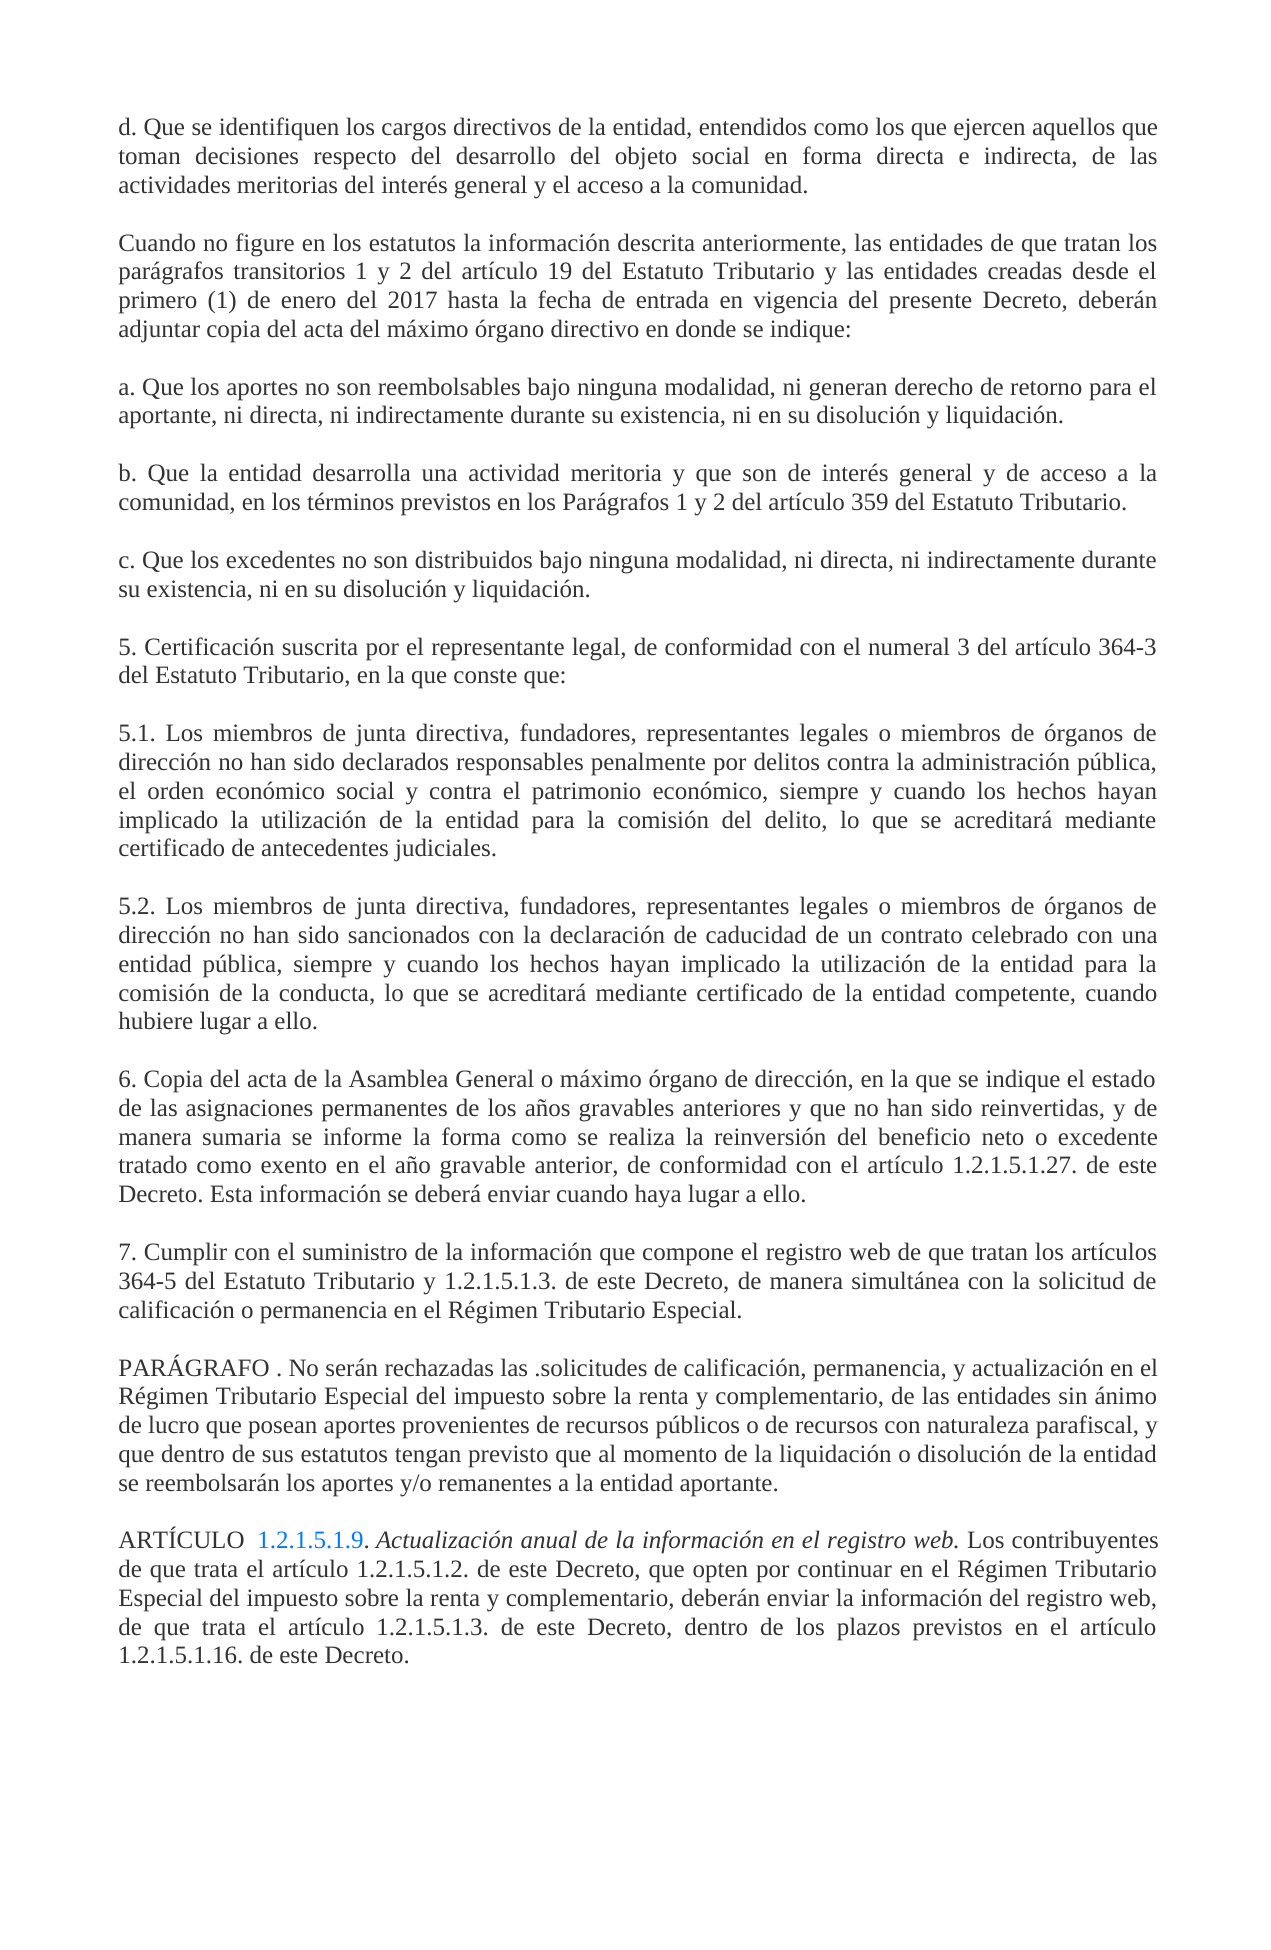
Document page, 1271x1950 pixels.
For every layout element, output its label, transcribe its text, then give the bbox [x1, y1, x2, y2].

text c. Que los excedentes no son distribuidos bajo ninguna modalidad, ni directa, ni indirectamente durante su existencia, ni en su disolución y liquidación. [118, 545, 1159, 603]
text 6. Copia del acta de la Asamblea General o máximo órgano de dirección, en la que se indique el estado de las asignaciones permanentes de los años gravables anteriores y que no han sido reinvertidas, y de manera sumaria se informe la forma como se realiza la reinversión del beneficio neto o excedente tratado como exento en el año gravable anterior, de conformidad con el artículo 1.2.1.5.1.27. de este Decreto. Esta información se deberá enviar cuando haya lugar a ello. [118, 1064, 1159, 1208]
text 5.1. Los miembros de junta directiva, fundadores, representantes legales o miembros de órganos de dirección no han sido declarados responsables penalmente por delitos contra la administración pública, el orden económico social y contra el patrimonio económico, siempre y cuando los hechos hayan implicado la utilización de la entidad para la comisión del delito, lo que se acreditará mediante certificado de antecedentes judiciales. [118, 718, 1159, 862]
text d. Que se identifiquen los cargos directivos de la entidad, entendidos como los que ejercen aquellos que toman decisiones respecto del desarrollo del objeto social en forma directa e indirecta, de las actividades meritorias del interés general y el acceso a la comunidad. [118, 112, 1159, 198]
text 5. Certificación suscrita por el representante legal, de conformidad con el numeral 3 del artículo 364-3 del Estatuto Tributario, en la que conste que: [118, 632, 1159, 689]
text 5.2. Los miembros de junta directiva, fundadores, representantes legales o miembros de órganos de dirección no han sido sancionados con la declaración de caducidad de un contrato celebrado con una entidad pública, siempre y cuando los hechos hayan implicado la utilización de la entidad para la comisión de la conducta, lo que se acreditará mediante certificado de la entidad competente, cuando hubiere lugar a ello. [118, 891, 1159, 1035]
text b. Que la entidad desarrolla una actividad meritoria y que son de interés general y de acceso a la comunidad, en los términos previstos en los Parágrafos 1 y 2 del artículo 359 del Estatuto Tributario. [118, 458, 1159, 516]
text a. Que los aportes no son reembolsables bajo ninguna modalidad, ni generan derecho de retorno para el aportante, ni directa, ni indirectamente durante su existencia, ni en su disolución y liquidación. [118, 372, 1159, 429]
text Cuando no figure en los estatutos la información descrita anteriormente, las entidades de que tratan los parágrafos transitorios 1 y 2 del artículo 19 del Estatuto Tributario y las entidades creadas desde el primero (1) de enero del 2017 hasta la fecha de entrada en vigencia del presente Decreto, deberán adjuntar copia del acta del máximo órgano directivo en donde se indique: [118, 228, 1159, 343]
text ARTÍCULO 1.2.1.5.1.9. Actualización anual de la información en el registro web. Los contribuyentes de que trata el artículo 1.2.1.5.1.2. de este Decreto, que opten por continuar en el Régimen Tributario Especial del impuesto sobre la renta y complementario, deberán enviar la información del registro web, de que trata el artículo 1.2.1.5.1.3. de este Decreto, dentro de los plazos previstos en el artículo 1.2.1.5.1.16. de este Decreto. [118, 1526, 1159, 1669]
text 7. Cumplir con el suministro de la información que compone el registro web de que tratan los artículos 364-5 del Estatuto Tributario y 1.2.1.5.1.3. de este Decreto, de manera simultánea con la solicitud de calificación o permanencia en el Régimen Tributario Especial. [118, 1237, 1159, 1323]
text PARÁGRAFO . No serán rechazadas las .solicitudes de calificación, permanencia, y actualización en el Régimen Tributario Especial del impuesto sobre la renta y complementario, de las entidades sin ánimo de lucro que posean aportes provenientes de recursos públicos o de recursos con naturaleza parafiscal, y que dentro de sus estatutos tengan previsto que al momento de la liquidación o disolución de la entidad se reembolsarán los aportes y/o remanentes a la entidad aportante. [118, 1353, 1159, 1496]
